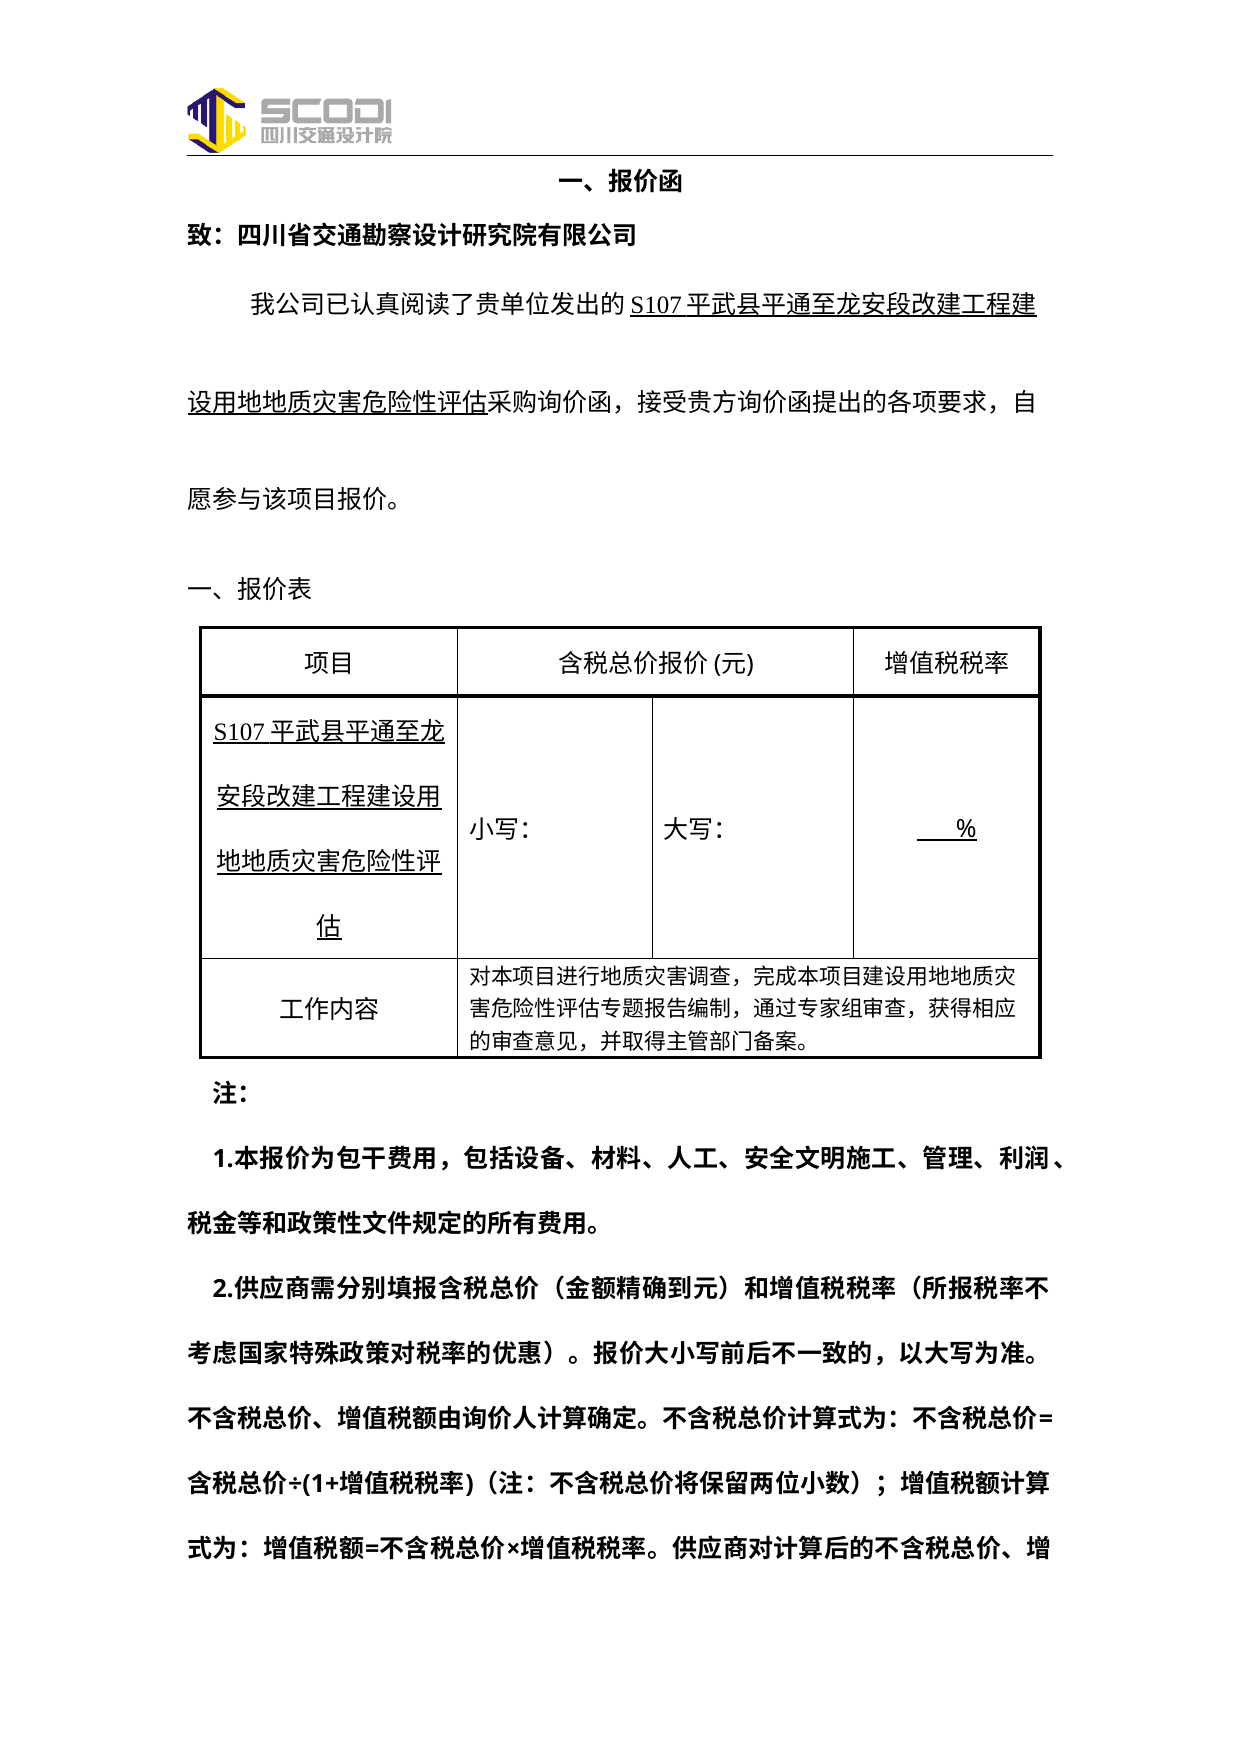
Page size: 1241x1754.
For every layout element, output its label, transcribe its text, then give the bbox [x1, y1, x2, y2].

text 我公司已认真阅读了贵单位发出的S107平武县平通至龙安段改建工程建设用地地质灾害危险性评估采购询价函，接受贵方询价函提出的各项要求，自愿参与该项目报价。 [187, 270, 1053, 530]
text 致：四川省交通勘察设计研究院有限公司 [187, 216, 1055, 252]
picture [187, 88, 392, 153]
text 一、报价函 [187, 161, 1055, 198]
table_header 增值税税率 [854, 629, 1038, 694]
table_header 含税总价报价 (元) [458, 629, 853, 694]
table_cell % [854, 698, 1038, 957]
table_cell 小写： [458, 698, 652, 957]
text 注： [187, 1059, 1053, 1124]
text 1.本报价为包干费用，包括设备、材料、人工、安全文明施工、管理、利润、税金等和政策性文件规定的所有费用。 [187, 1124, 1053, 1254]
table_cell 工作内容 [202, 959, 457, 1056]
table_cell 对本项目进行地质灾害调查，完成本项目建设用地地质灾害危险性评估专题报告编制，通过专家组审查，获得相应的审查意见，并取得主管部门备案。 [458, 959, 1038, 1056]
table_header 项目 [202, 629, 457, 694]
table_cell 大写： [653, 698, 853, 957]
list 报价表 [187, 555, 1053, 620]
table_cell S107平武县平通至龙安段改建工程建设用地地质灾害危险性评估 [202, 698, 457, 957]
